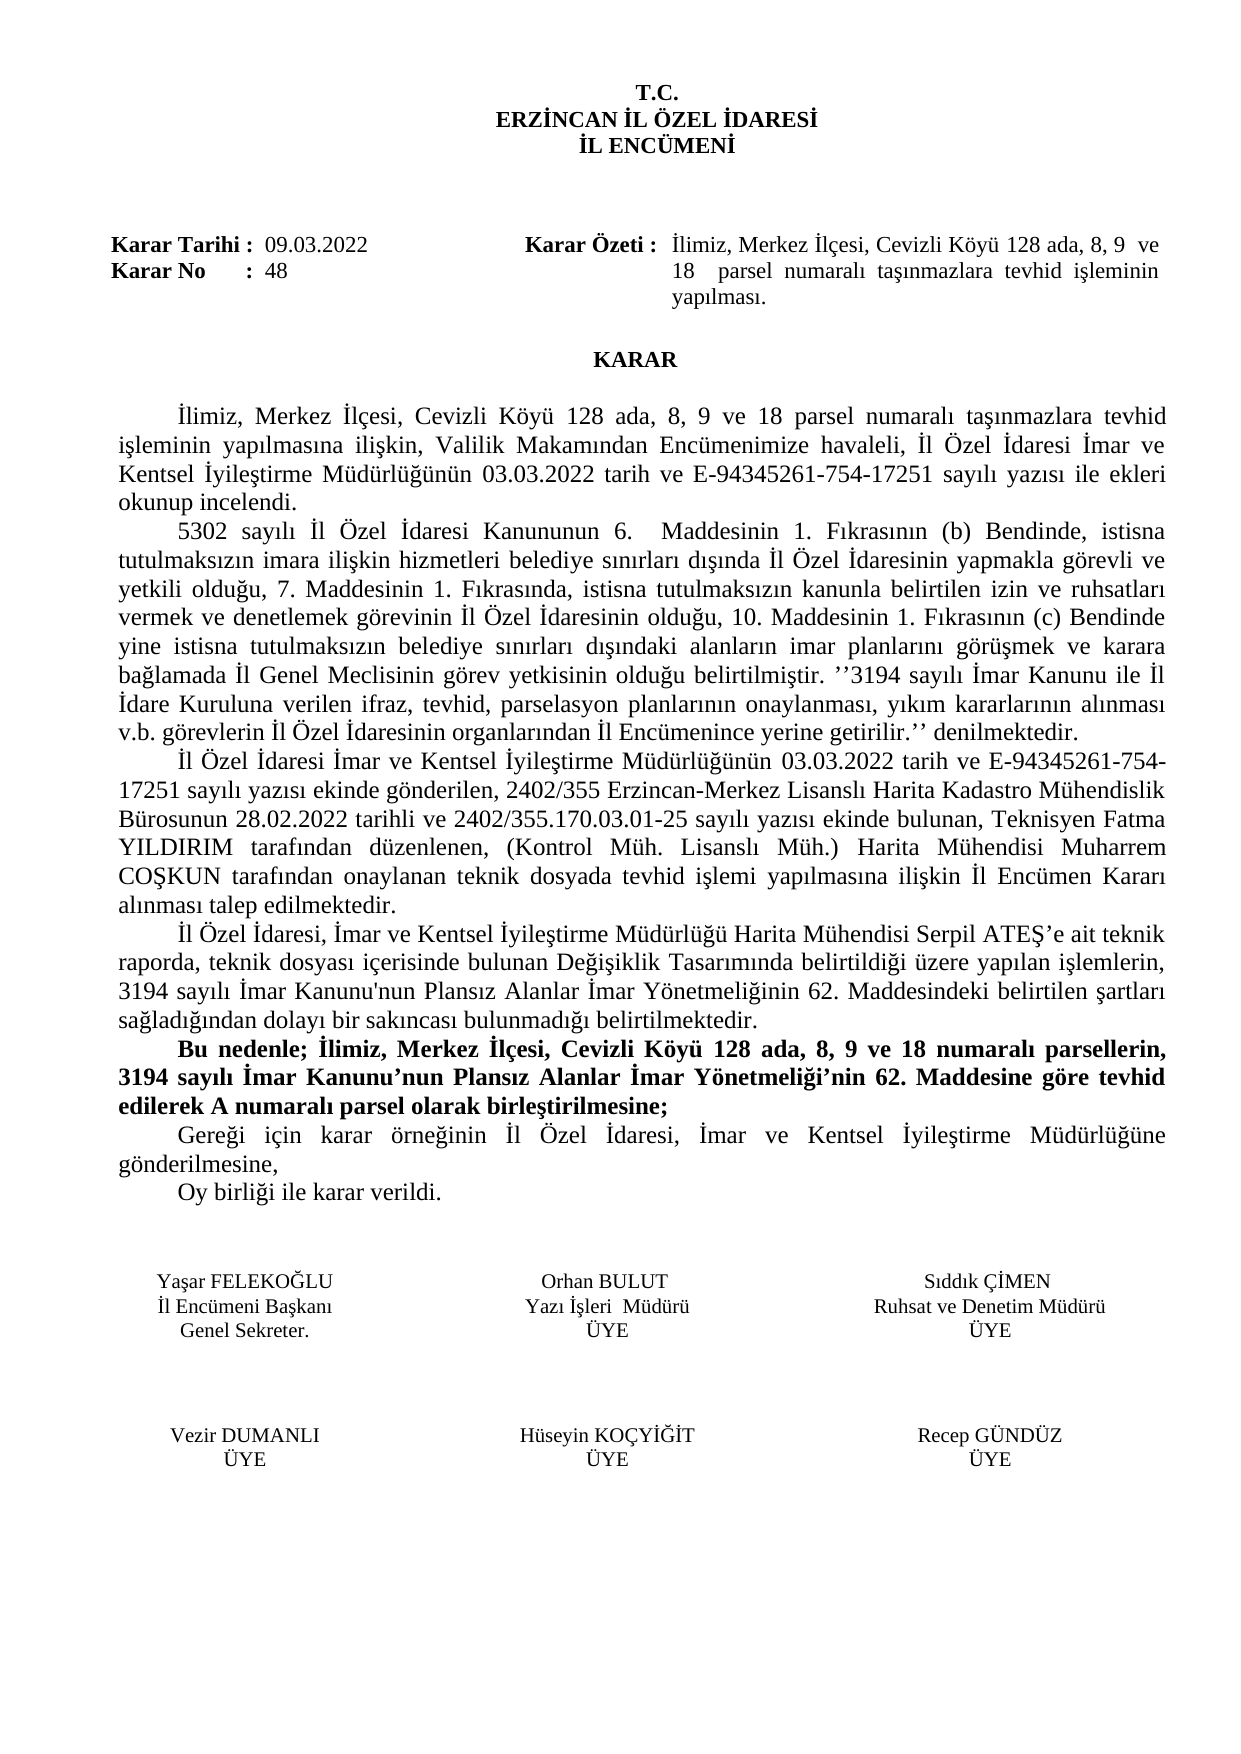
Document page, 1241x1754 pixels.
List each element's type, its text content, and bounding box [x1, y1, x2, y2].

text Gereği için karar örneğinin İl Özel İdaresi, İmar ve Kentsel İyileştirme Müdürlüğüne gönderilmesine, [118, 1120, 1167, 1177]
table_header Orhan BULUT Yazı İşleri Müdürü ÜYE [432, 1235, 782, 1376]
text Oy birliği ile karar verildi. [103, 1177, 1167, 1206]
table_cell Vezir DUMANLI ÜYE [58, 1376, 432, 1518]
table_cell Recep GÜNDÜZ ÜYE [783, 1376, 1197, 1518]
table_header Karar Özeti : [384, 231, 664, 320]
table_header Sıddık ÇİMEN Ruhsat ve Denetim Müdürü ÜYE [783, 1235, 1197, 1376]
text İl Özel İdaresi İmar ve Kentsel İyileştirme Müdürlüğünün 03.03.2022 tarih ve E-94345261-754-17251 sayılı yazısı ekinde gönderilen, 2402/355 Erzincan-Merkez Lisanslı Harita Kadastro Mühendislik Bürosunun 28.02.2022 tarihli ve 2402/355.170.03.01-25 sayılı yazısı ekinde bulunan, Teknisyen Fatma YILDIRIM tarafından düzenlenen, (Kontrol Müh. Lisanslı Müh.) Harita Mühendisi Muharrem COŞKUN tarafından onaylanan teknik dosyada tevhid işlemi yapılmasına ilişkin İl Encümen Kararı alınması talep edilmektedir. [118, 746, 1167, 919]
text Bu nedenle; İlimiz, Merkez İlçesi, Cevizli Köyü 128 ada, 8, 9 ve 18 numaralı parsellerin, 3194 sayılı İmar Kanunu’nun Plansız Alanlar İmar Yönetmeliği’nin 62. Maddesine göre tevhid edilerek A numaralı parsel olarak birleştirilmesine; [118, 1034, 1167, 1120]
table_header Karar Tarihi : 09.03.2022 Karar No : 48 [104, 231, 384, 320]
text İl Özel İdaresi, İmar ve Kentsel İyileştirme Müdürlüğü Harita Mühendisi Serpil ATEŞ’e ait teknik raporda, teknik dosyası içerisinde bulunan Değişiklik Tasarımında belirtildiği üzere yapılan işlemlerin, 3194 sayılı İmar Kanunu'nun Plansız Alanlar İmar Yönetmeliğinin 62. Maddesindeki belirtilen şartları sağladığından dolayı bir sakıncası bulunmadığı belirtilmektedir. [118, 919, 1167, 1034]
text ERZİNCAN İL ÖZEL İDARESİ [133, 106, 1181, 132]
text T.C. [133, 79, 1181, 106]
text İlimiz, Merkez İlçesi, Cevizli Köyü 128 ada, 8, 9 ve 18 parsel numaralı taşınmazlara tevhid işleminin yapılmasına ilişkin, Valilik Makamından Encümenimize havaleli, İl Özel İdaresi İmar ve Kentsel İyileştirme Müdürlüğünün 03.03.2022 tarih ve E-94345261-754-17251 sayılı yazısı ile ekleri okunup incelendi. [118, 401, 1167, 516]
table_cell Hüseyin KOÇYİĞİT ÜYE [432, 1376, 782, 1518]
table_header İlimiz, Merkez İlçesi, Cevizli Köyü 128 ada, 8, 9 ve 18 parsel numaralı taşınmazlara tevhid işleminin yapılması. [664, 231, 1167, 320]
subtitle KARAR [103, 346, 1167, 372]
table_header Yaşar FELEKOĞLU İl Encümeni Başkanı Genel Sekreter. [58, 1235, 432, 1376]
text 5302 sayılı İl Özel İdaresi Kanununun 6. Maddesinin 1. Fıkrasının (b) Bendinde, istisna tutulmaksızın imara ilişkin hizmetleri belediye sınırları dışında İl Özel İdaresinin yapmakla görevli ve yetkili olduğu, 7. Maddesinin 1. Fıkrasında, istisna tutulmaksızın kanunla belirtilen izin ve ruhsatları vermek ve denetlemek görevinin İl Özel İdaresinin olduğu, 10. Maddesinin 1. Fıkrasının (c) Bendinde yine istisna tutulmaksızın belediye sınırları dışındaki alanların imar planlarını görüşmek ve karara bağlamada İl Genel Meclisinin görev yetkisinin olduğu belirtilmiştir. ’’3194 sayılı İmar Kanunu ile İl İdare Kuruluna verilen ifraz, tevhid, parselasyon planlarının onaylanması, yıkım kararlarının alınması v.b. görevlerin İl Özel İdaresinin organlarından İl Encümenince yerine getirilir.’’ denilmektedir. [118, 516, 1167, 746]
text İL ENCÜMENİ [133, 132, 1181, 158]
